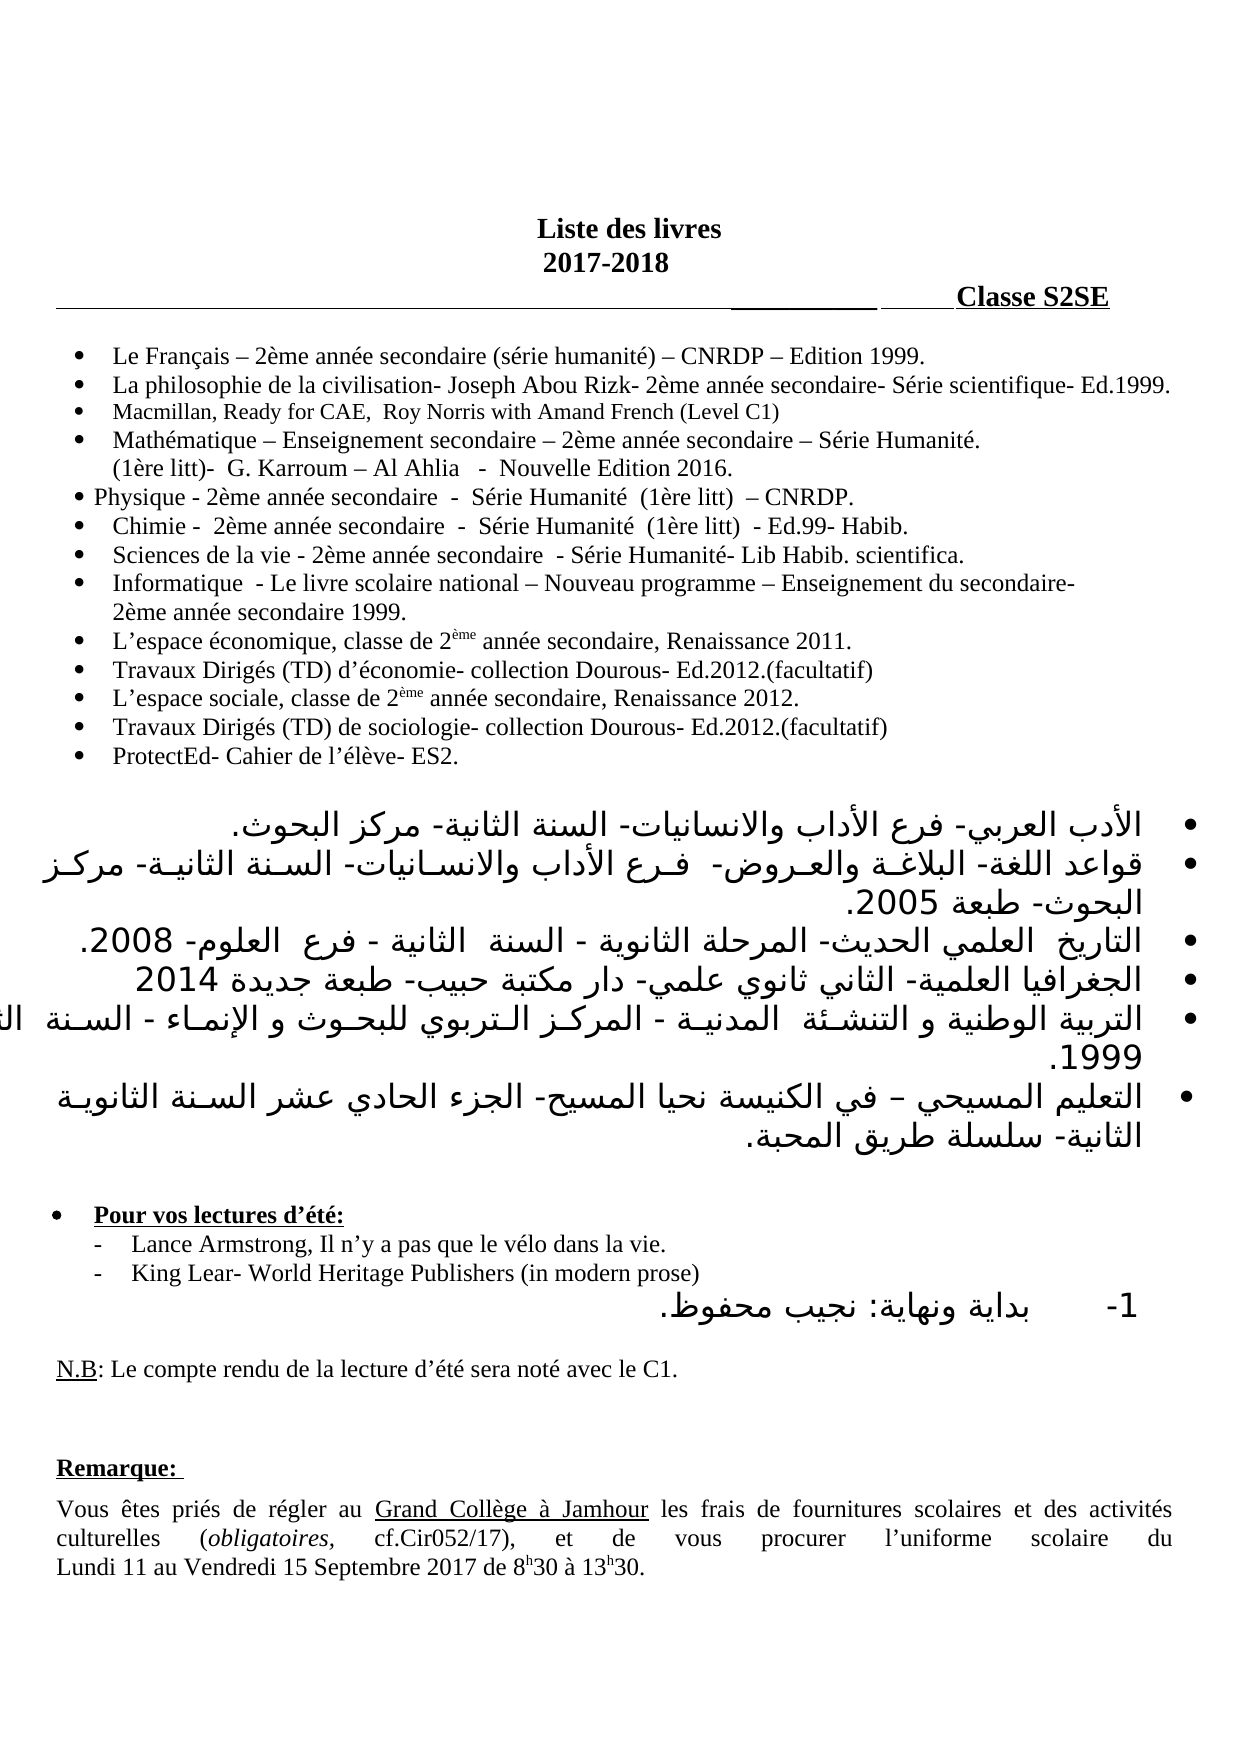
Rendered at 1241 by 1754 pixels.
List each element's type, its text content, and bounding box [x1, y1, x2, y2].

list Sciences de la vie - 2ème année secondaire - Série Humanité- Lib Habib. scientifica. [75, 540, 1193, 568]
list King Lear- World Heritage Publishers (in modern prose) [94, 1258, 1181, 1287]
text Remarque: [56, 1453, 1173, 1482]
list التاريخ العلمي الحديث- المرحلة الثانوية - السنة الثانية - فرع العلوم- 2008. [0, 922, 1185, 961]
text 2ème année secondaire 1999. [112, 597, 1240, 626]
list التعليم المسيحي – في الكنيسة نحيا المسيح- الجزء الحادي عشر السنة الثانوية الثانية- سلسلة طريق المحبة. [56, 1077, 1181, 1155]
list Informatique - Le livre scolaire national – Nouveau programme – Enseignement du secondaire- [75, 568, 1240, 597]
list L’espace sociale, classe de 2ème année secondaire, Renaissance 2012. [75, 683, 1240, 712]
subtitle Liste des livres [56, 212, 1181, 245]
text Vous êtes priés de régler au Grand Collège à Jamhour les frais de fournitures scolaires et des activités culturelles (obligatoires, cf.Cir052/17), et de vous procurer l’uniforme scolaire du Lundi 11 au Vendredi 15 Septembre 2017 de 8h30 à 13h30. [56, 1494, 1173, 1581]
list L’espace économique, classe de 2ème année secondaire, Renaissance 2011. [75, 626, 1240, 655]
list Mathématique – Enseignement secondaire – 2ème année secondaire – Série Humanité. [75, 425, 1240, 453]
text N.B: Le compte rendu de la lecture d’été sera noté avec le C1. [56, 1354, 1181, 1383]
list Macmillan, Ready for CAE, Roy Norris with Amand French (Level C1) [75, 398, 1173, 425]
list Chimie - 2ème année secondaire - Série Humanité (1ère litt) - Ed.99- Habib. [75, 511, 1240, 540]
list التربية الوطنية و التنشئة المدنية - المركز التربوي للبحوث و الإنماء - السنة الثانية – 1999. [0, 1000, 1185, 1077]
list Travaux Dirigés (TD) d’économie- collection Dourous- Ed.2012.(facultatif) [75, 655, 1173, 683]
text (1ère litt)- G. Karroum – Al Ahlia - Nouvelle Edition 2016. [112, 453, 1240, 482]
list Lance Armstrong, Il n’y a pas que le vélo dans la vie. [94, 1229, 1181, 1258]
text 2017-2018 [506, 245, 1181, 279]
list Travaux Dirigés (TD) de sociologie- collection Dourous- Ed.2012.(facultatif) [75, 712, 1173, 741]
list بداية ونهاية: نجيب محفوظ. [56, 1287, 1106, 1326]
list Pour vos lectures d’été: [52, 1201, 1240, 1229]
list ProtectEd- Cahier de l’élève- ES2. [75, 741, 1173, 770]
list Le Français – 2ème année secondaire (série humanité) – CNRDP – Edition 1999. [75, 341, 1240, 370]
text __________ Classe S2SE [56, 279, 1181, 312]
list Physique - 2ème année secondaire - Série Humanité (1ère litt) – CNRDP. [75, 482, 1240, 511]
list La philosophie de la civilisation- Joseph Abou Rizk- 2ème année secondaire- Série scientifique- Ed.1999. [75, 370, 1181, 398]
list الجغرافيا العلمية- الثاني ثانوي علمي- دار مكتبة حبيب- طبعة جديدة 2014 [56, 961, 1185, 1000]
list قواعد اللغة- البلاغة والعروض- فرع الأداب والانسانيات- السنة الثانية- مركز البحوث- طبعة 2005. [44, 844, 1185, 922]
list الأدب العربي- فرع الأداب والانسانيات- السنة الثانية- مركز البحوث. [44, 805, 1185, 844]
